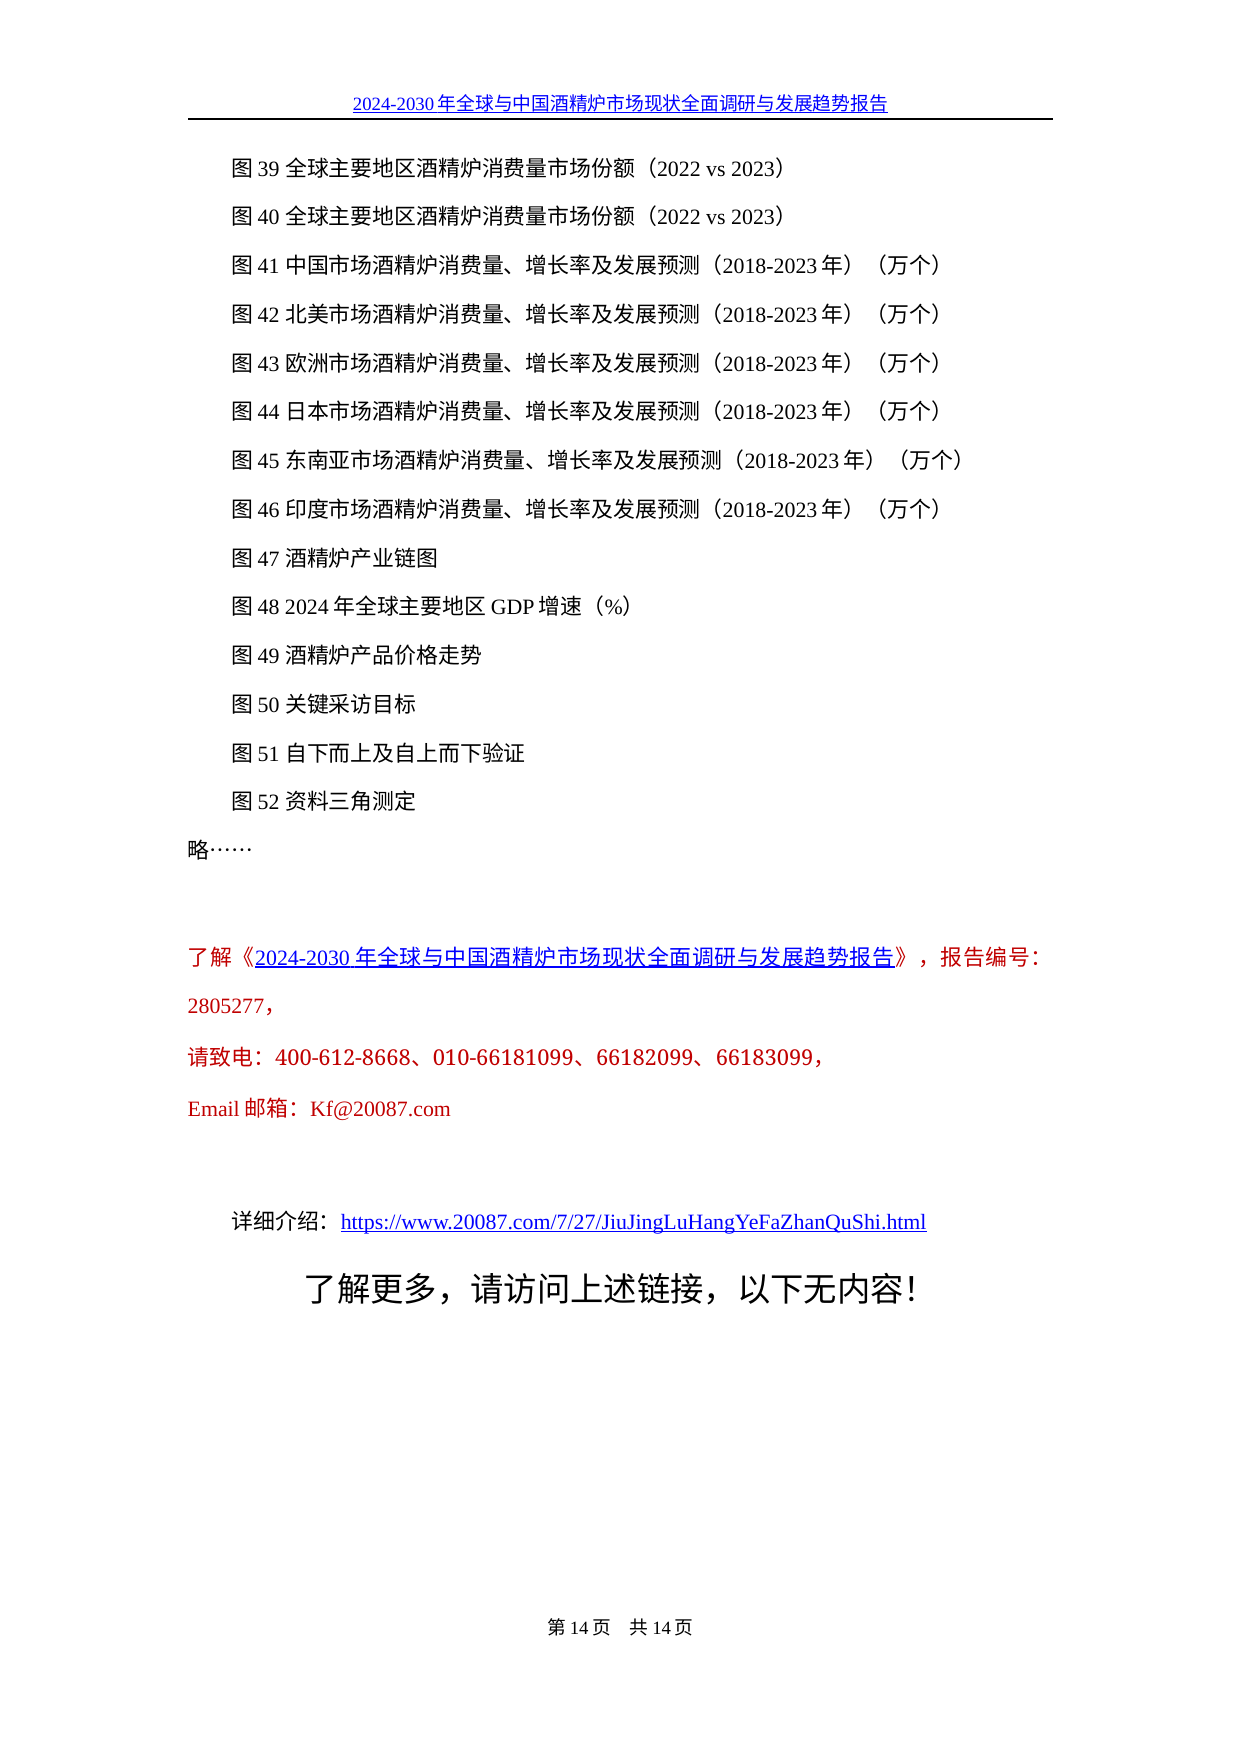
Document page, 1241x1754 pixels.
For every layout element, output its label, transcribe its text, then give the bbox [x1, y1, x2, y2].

title 了解更多，请访问上述链接，以下无内容！ [187, 1254, 1053, 1319]
text Email邮箱：Kf@20087.com [187, 1091, 1053, 1123]
text 详细介绍：https://www.20087.com/7/27/JiuJingLuHangYeFaZhanQuShi.html [187, 1204, 1053, 1236]
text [187, 150, 1053, 865]
text 请致电：400-612-8668、010-66181099、66182099、66183099， [187, 1039, 1053, 1072]
text 了解《2024-2030年全球与中国酒精炉市场现状全面调研与发展趋势报告》，报告编号：2805277， [187, 939, 1053, 1020]
